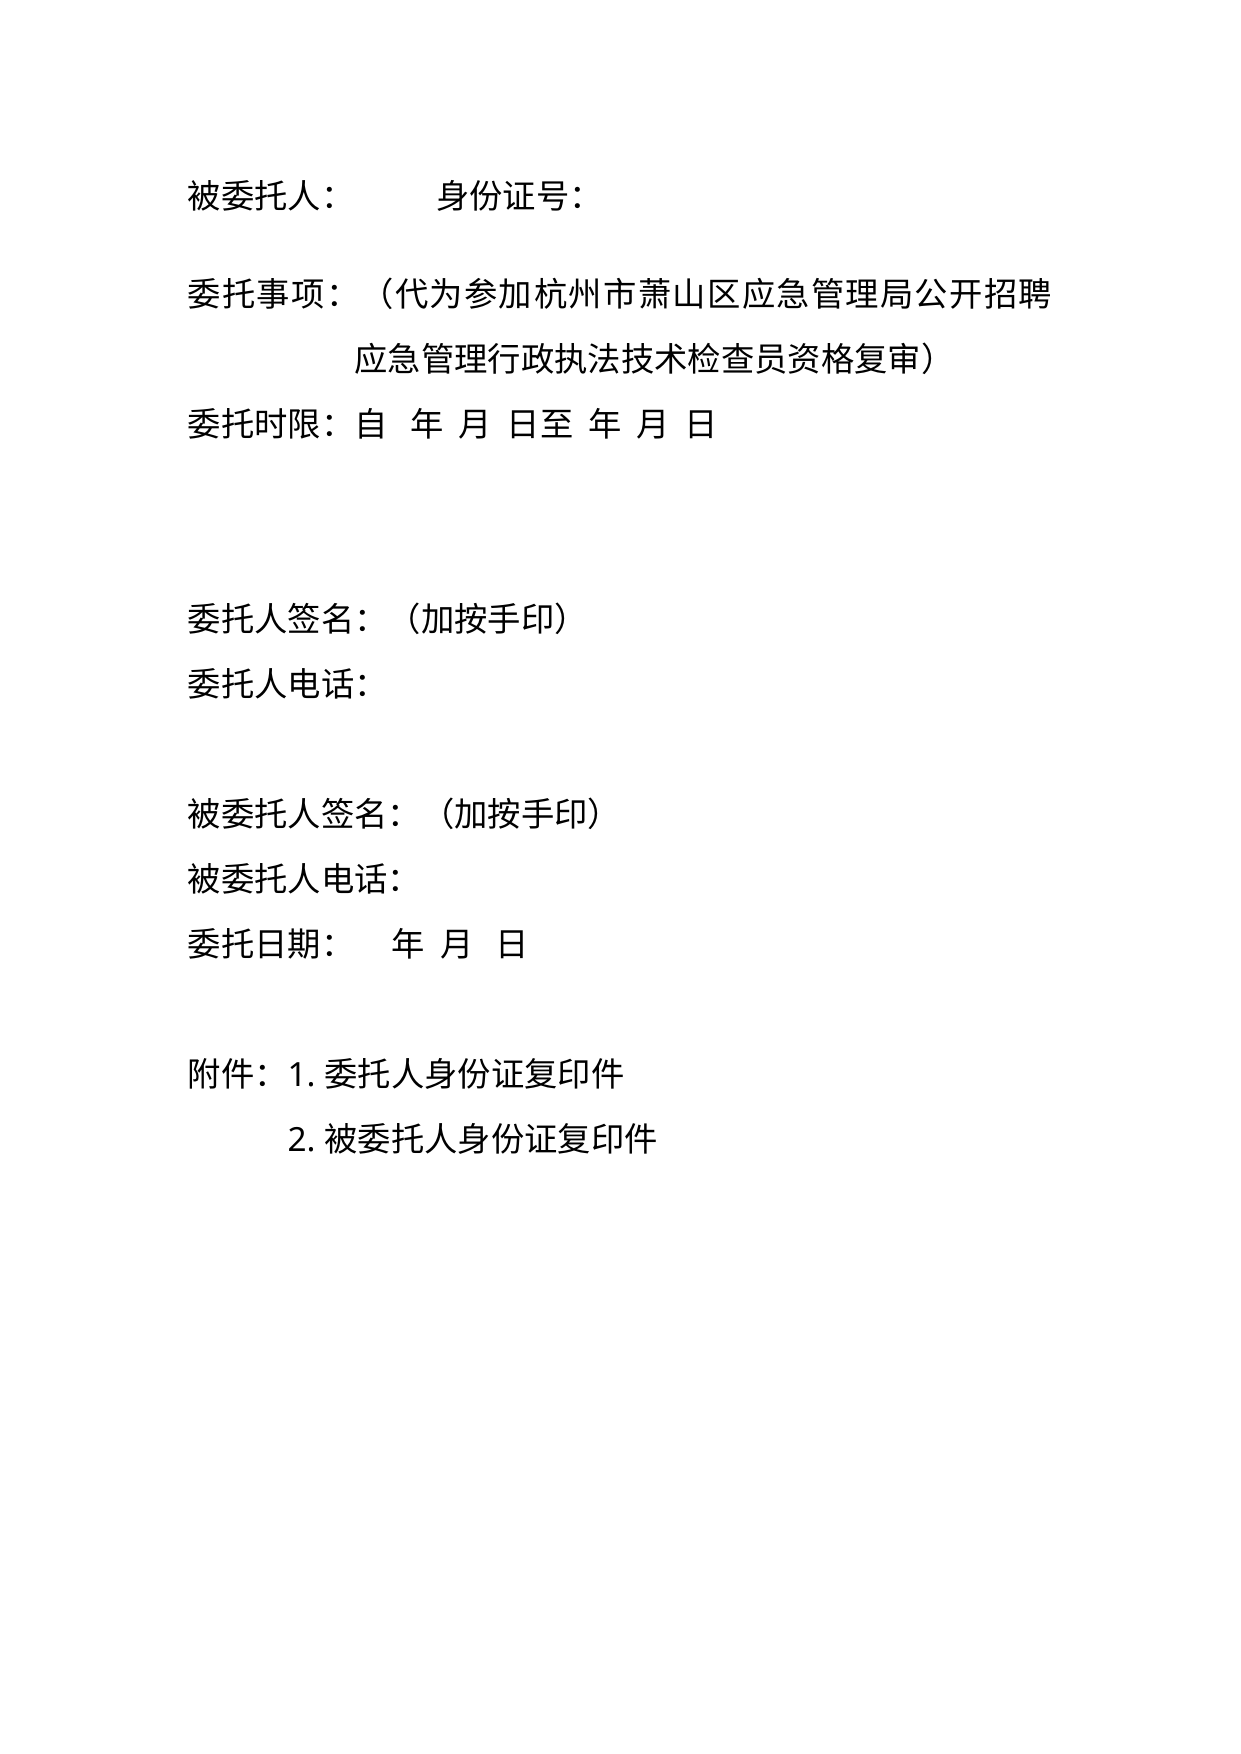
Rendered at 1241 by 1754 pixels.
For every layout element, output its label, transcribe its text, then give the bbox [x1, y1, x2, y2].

text 被委托人电话： [187, 844, 1053, 909]
text 委托日期： 年 月 日 [187, 909, 1053, 974]
text 2. 被委托人身份证复印件 [187, 1104, 1053, 1169]
text 委托时限：自 年 月 日至 年 月 日 [187, 389, 1053, 454]
text 委托人电话： [187, 649, 1053, 714]
text 委托人签名：（加按手印） [187, 584, 1053, 649]
text 被委托人： 身份证号： [187, 162, 1053, 227]
text 委托事项：（代为参加杭州市萧山区应急管理局公开招聘应急管理行政执法技术检查员资格复审） [187, 259, 1053, 389]
text 附件：1. 委托人身份证复印件 [187, 1039, 1053, 1104]
text 被委托人签名：（加按手印） [187, 779, 1053, 844]
